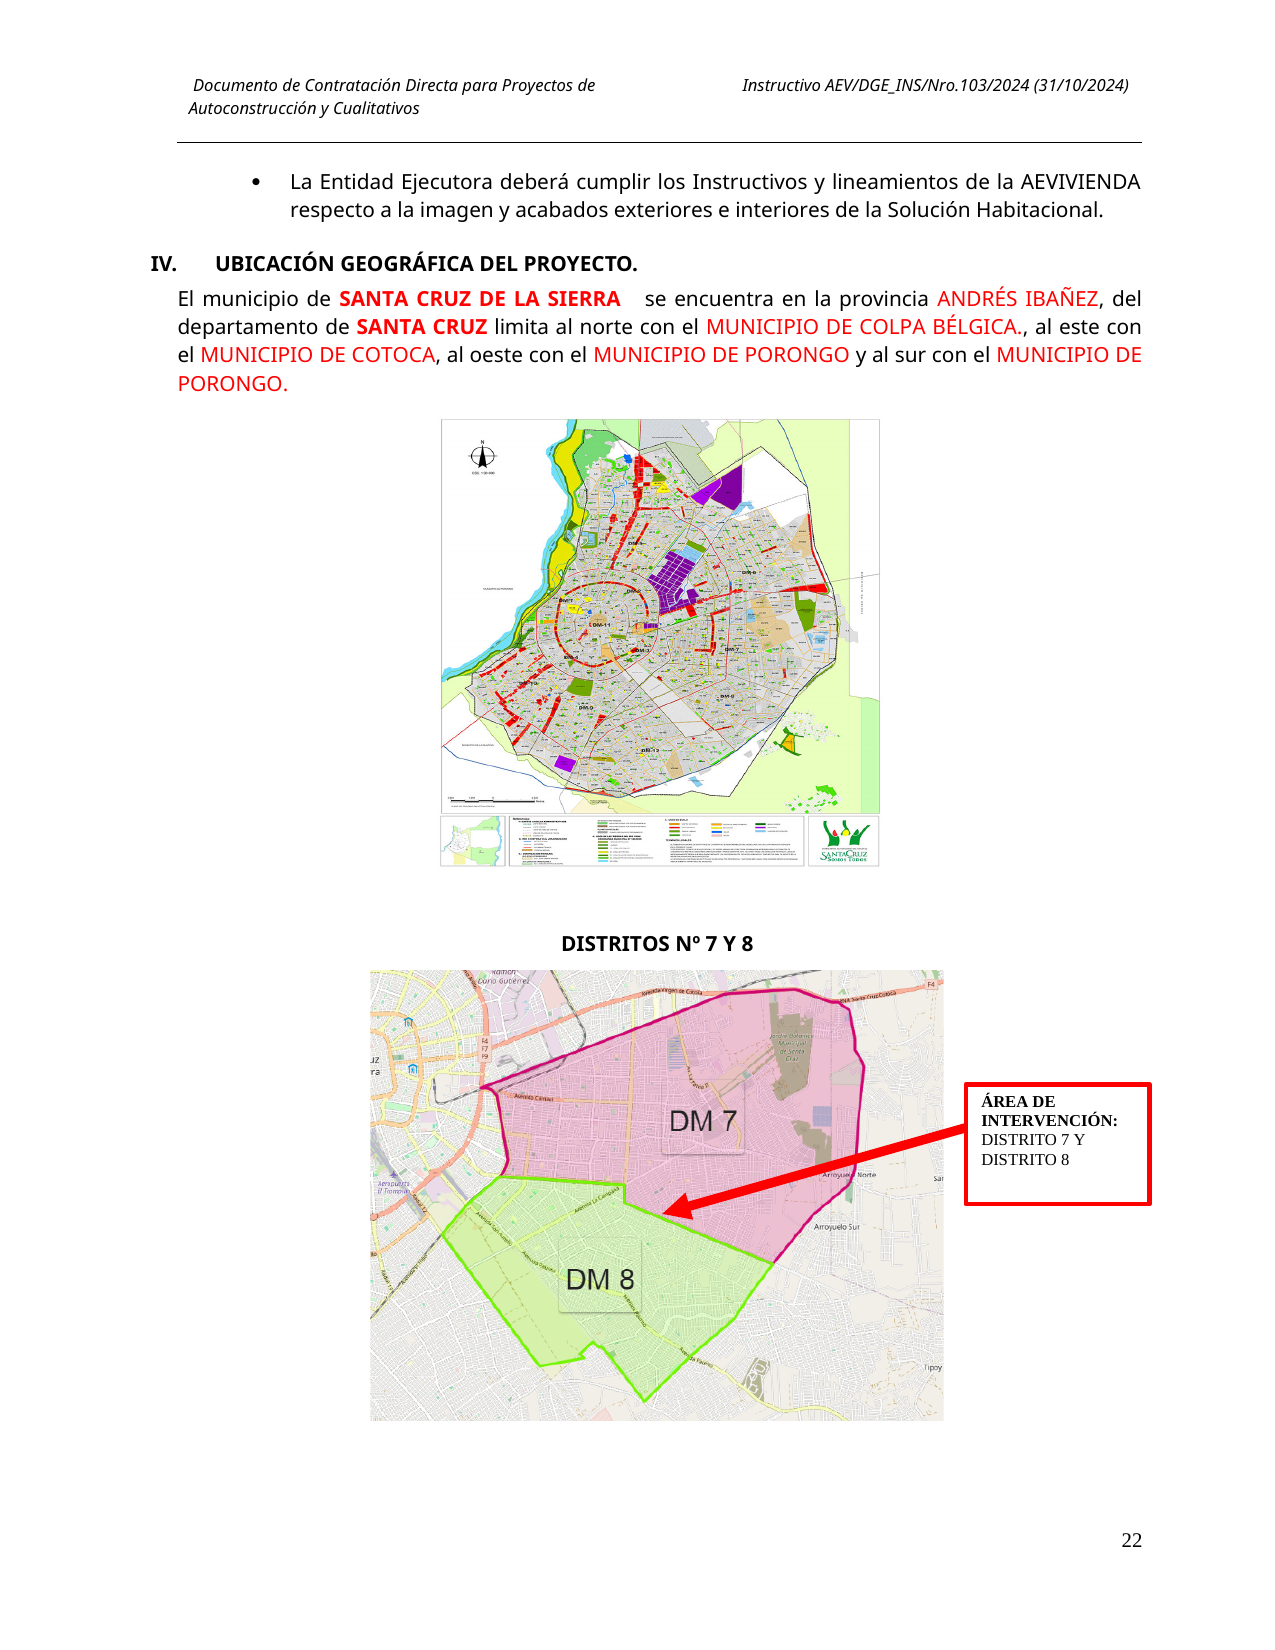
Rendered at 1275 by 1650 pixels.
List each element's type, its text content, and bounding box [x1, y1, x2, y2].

picture [370, 970, 944, 1421]
picture [433, 413, 886, 869]
list La Entidad Ejecutora deberá cumplir los Instructivos y lineamientos de la AEVIVIENDA respecto a la imagen y acabados exteriores e interiores de la Solución Habitacional. [252, 167, 1142, 224]
list UBICACIÓN GEOGRÁFICA DEL PROYECTO. [177, 249, 1142, 277]
text DISTRITOS Nº 7 Y 8 [177, 929, 1137, 958]
text El municipio de SANTA CRUZ DE LA SIERRA se encuentra en la provincia ANDRÉS IBAÑEZ, del departamento de SANTA CRUZ limita al norte con el MUNICIPIO DE COLPA BÉLGICA., al este con el MUNICIPIO DE COTOCA, al oeste con el MUNICIPIO DE PORONGO y al sur con el MUNICIPIO DE PORONGO. [177, 284, 1142, 397]
